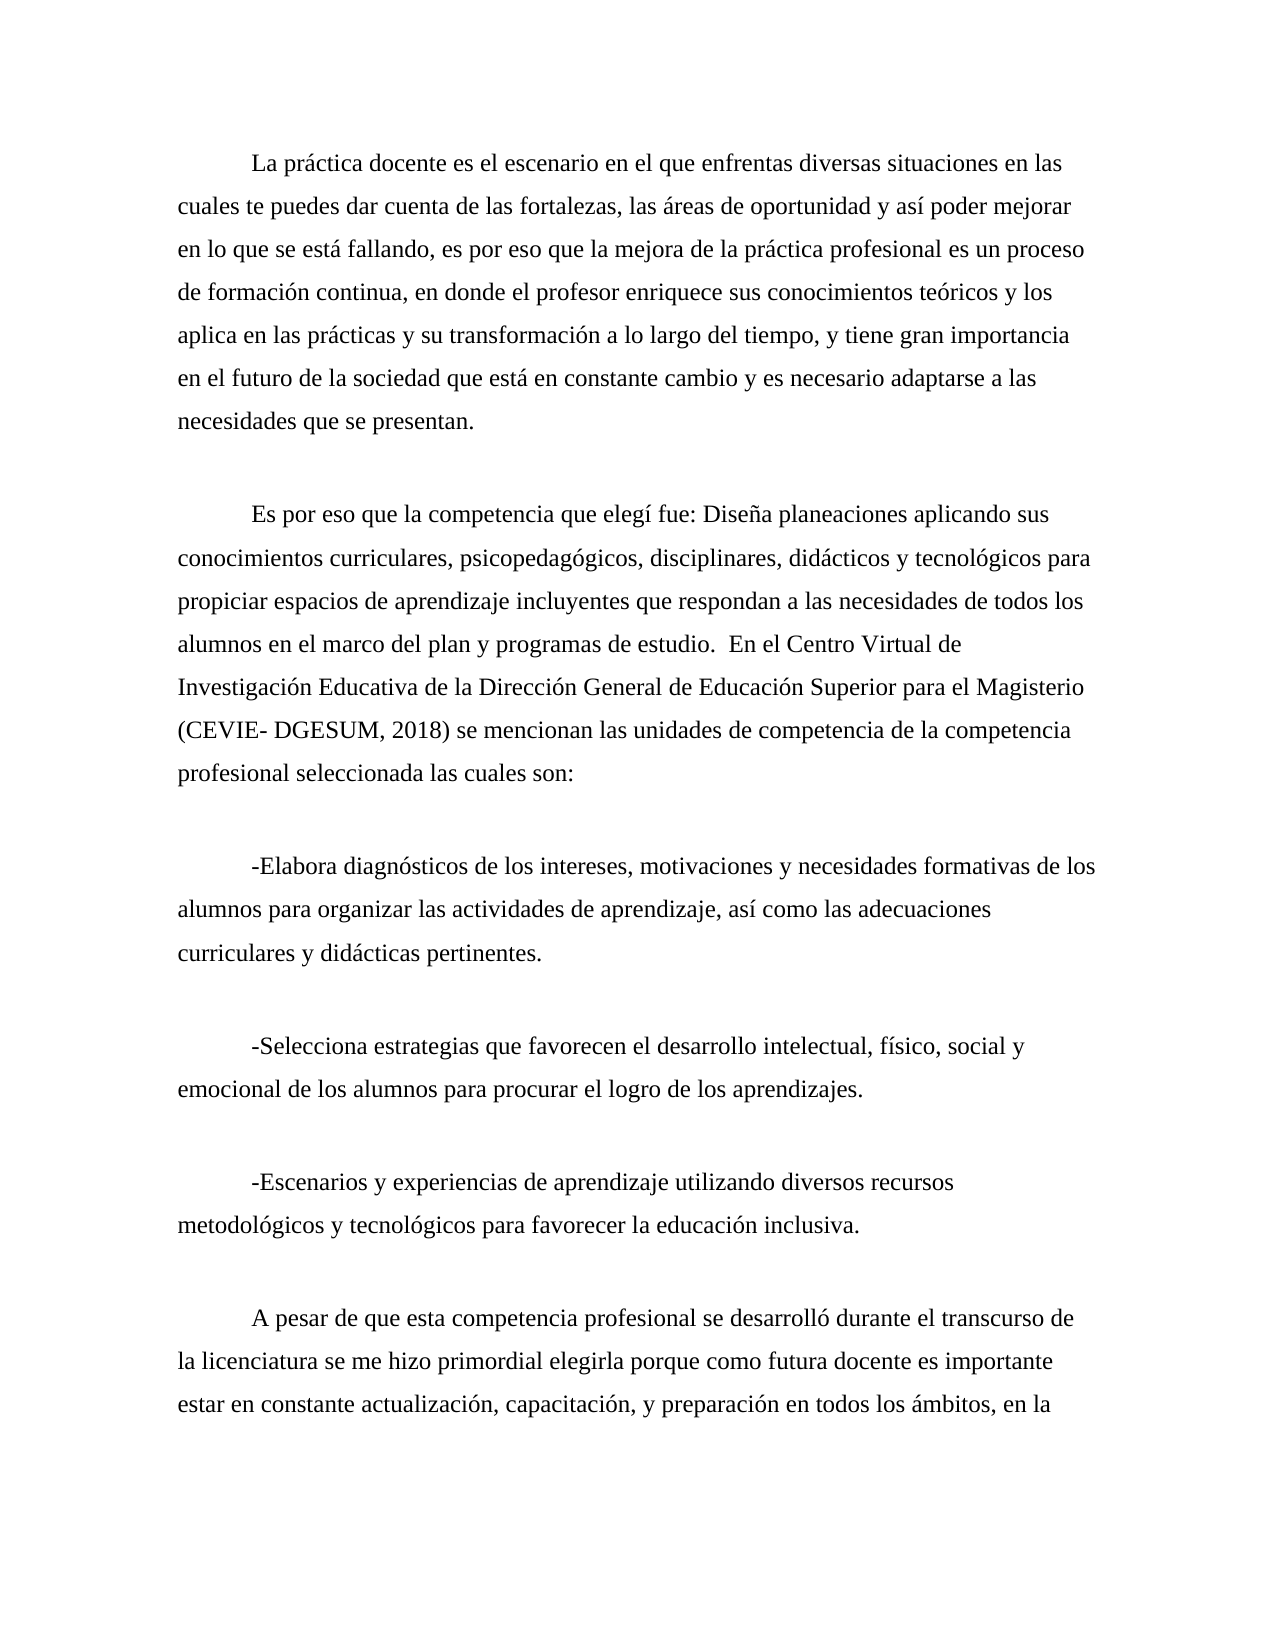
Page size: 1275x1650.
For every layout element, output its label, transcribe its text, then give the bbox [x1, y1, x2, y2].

text -Escenarios y experiencias de aprendizaje utilizando diversos recursos metodológicos y tecnológicos para favorecer la educación inclusiva. [177, 1167, 1098, 1239]
text La práctica docente es el escenario en el que enfrentas diversas situaciones en las cuales te puedes dar cuenta de las fortalezas, las áreas de oportunidad y así poder mejorar en lo que se está fallando, es por eso que la mejora de la práctica profesional es un proceso de formación continua, en donde el profesor enriquece sus conocimientos teóricos y los aplica en las prácticas y su transformación a lo largo del tiempo, y tiene gran importancia en el futuro de la sociedad que está en constante cambio y es necesario adaptarse a las necesidades que se presentan. [177, 148, 1098, 435]
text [177, 1303, 1098, 1418]
text -Selecciona estrategias que favorecen el desarrollo intelectual, físico, social y emocional de los alumnos para procurar el logro de los aprendizajes. [177, 1031, 1098, 1103]
text Es por eso que la competencia que elegí fue: Diseña planeaciones aplicando sus conocimientos curriculares, psicopedagógicos, disciplinares, didácticos y tecnológicos para propiciar espacios de aprendizaje incluyentes que respondan a las necesidades de todos los alumnos en el marco del plan y programas de estudio. En el Centro Virtual de Investigación Educativa de la Dirección General de Educación Superior para el Magisterio (CEVIE- DGESUM, 2018) se mencionan las unidades de competencia de la competencia profesional seleccionada las cuales son: [177, 499, 1098, 787]
text -Elabora diagnósticos de los intereses, motivaciones y necesidades formativas de los alumnos para organizar las actividades de aprendizaje, así como las adecuaciones curriculares y didácticas pertinentes. [177, 851, 1098, 966]
